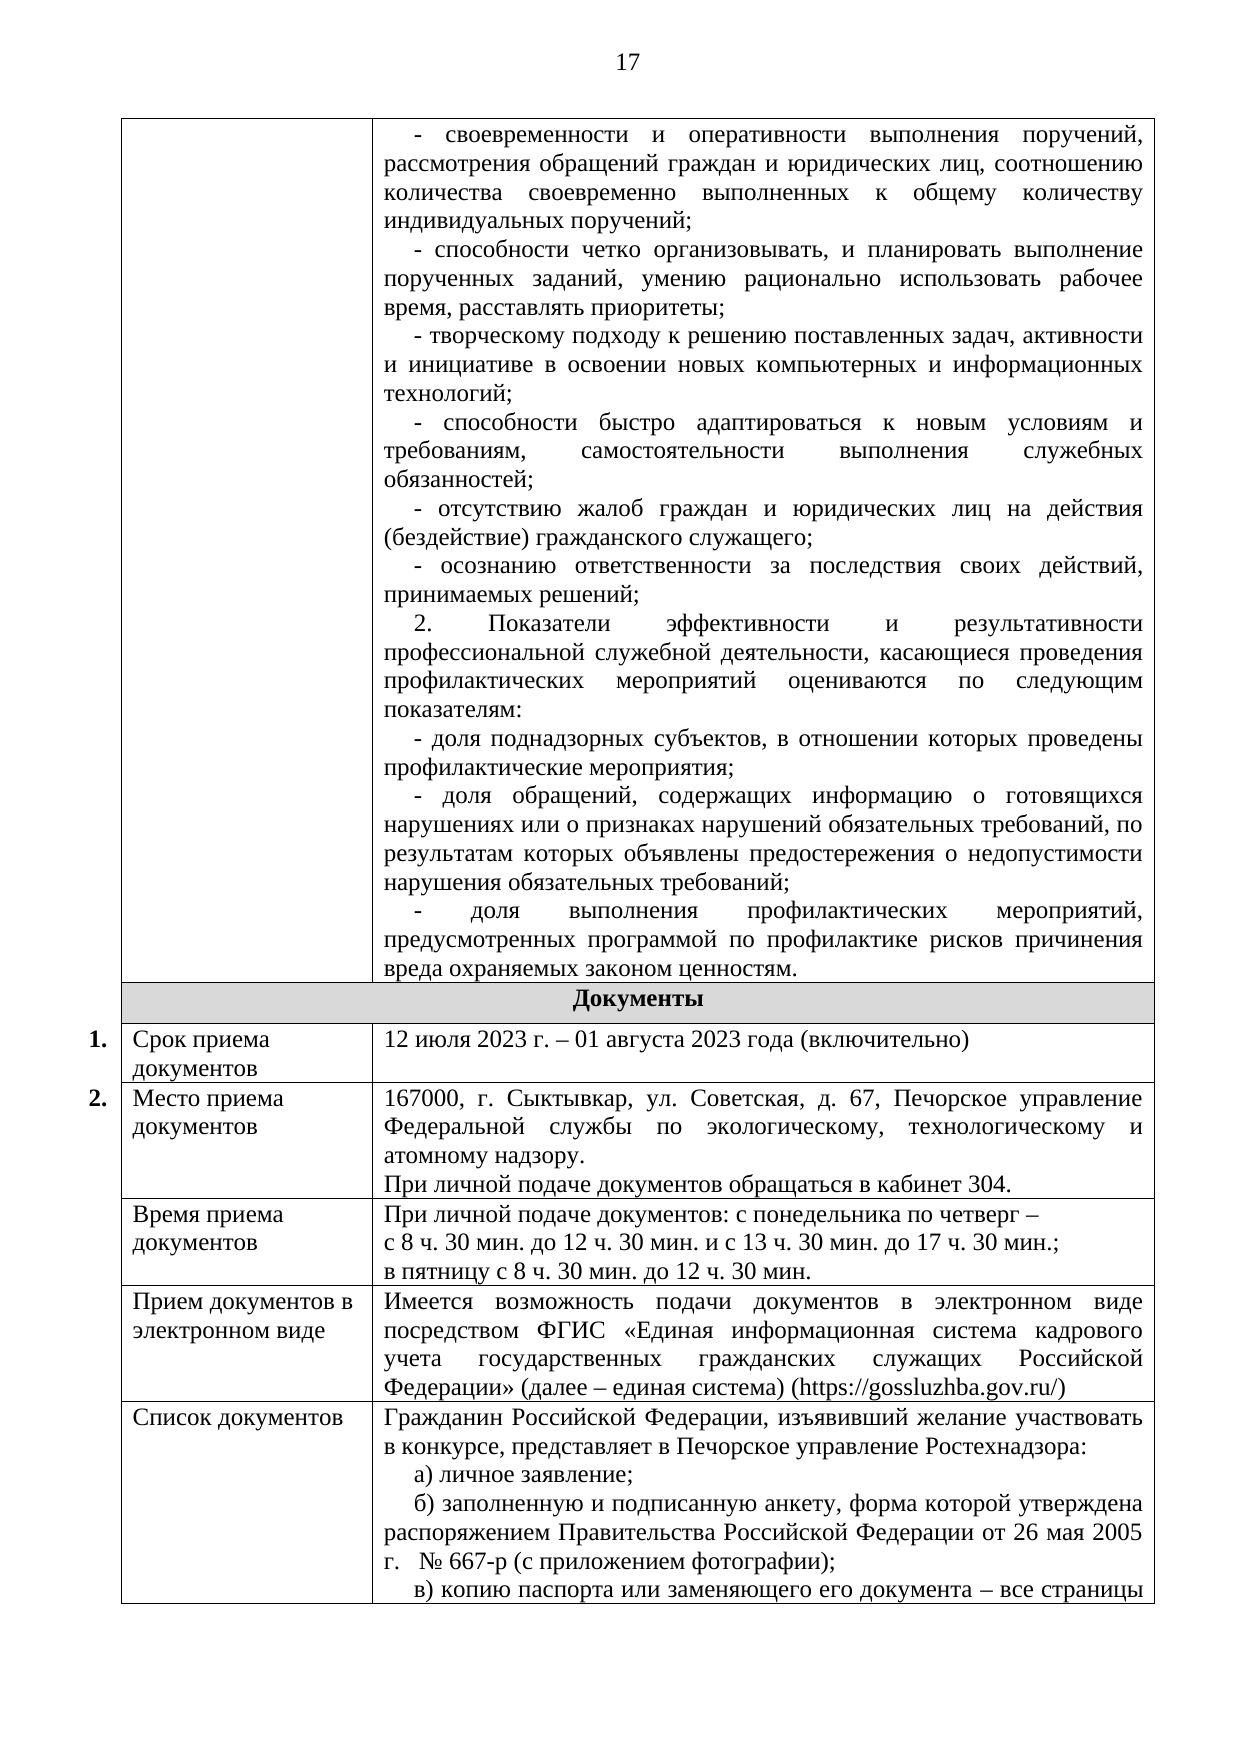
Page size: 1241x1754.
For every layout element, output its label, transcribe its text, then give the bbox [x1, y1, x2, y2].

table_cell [373, 119, 1154, 982]
table_cell Прием документов в электронном виде [122, 1286, 372, 1401]
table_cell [373, 1402, 1154, 1603]
table_cell Время приема документов [122, 1199, 372, 1285]
table_cell Место приема документов [122, 1083, 372, 1198]
table_cell 167000, г. Сыктывкар, ул. Советская, д. 67, Печорское управление Федеральной службы по экологическому, технологическому и атомному надзору. При личной подаче документов обращаться в кабинет 304. [373, 1083, 1154, 1198]
table_cell Срок приема документов [122, 1024, 372, 1082]
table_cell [122, 119, 372, 982]
table_cell Имеется возможность подачи документов в электронном виде посредством ФГИС «Единая информационная система кадрового учета государственных гражданских служащих Российской Федерации» (далее – единая система) (https://gossluzhba.gov.ru/) [373, 1286, 1154, 1401]
table_cell Список документов [122, 1402, 372, 1603]
table_cell 12 июля 2023 г. – 01 августа 2023 года (включительно) [373, 1024, 1154, 1082]
table_cell Документы [122, 983, 1154, 1023]
table_cell При личной подаче документов: с понедельника по четверг – с 8 ч. 30 мин. до 12 ч. 30 мин. и с 13 ч. 30 мин. до 17 ч. 30 мин.; в пятницу с 8 ч. 30 мин. до 12 ч. 30 мин. [373, 1199, 1154, 1285]
